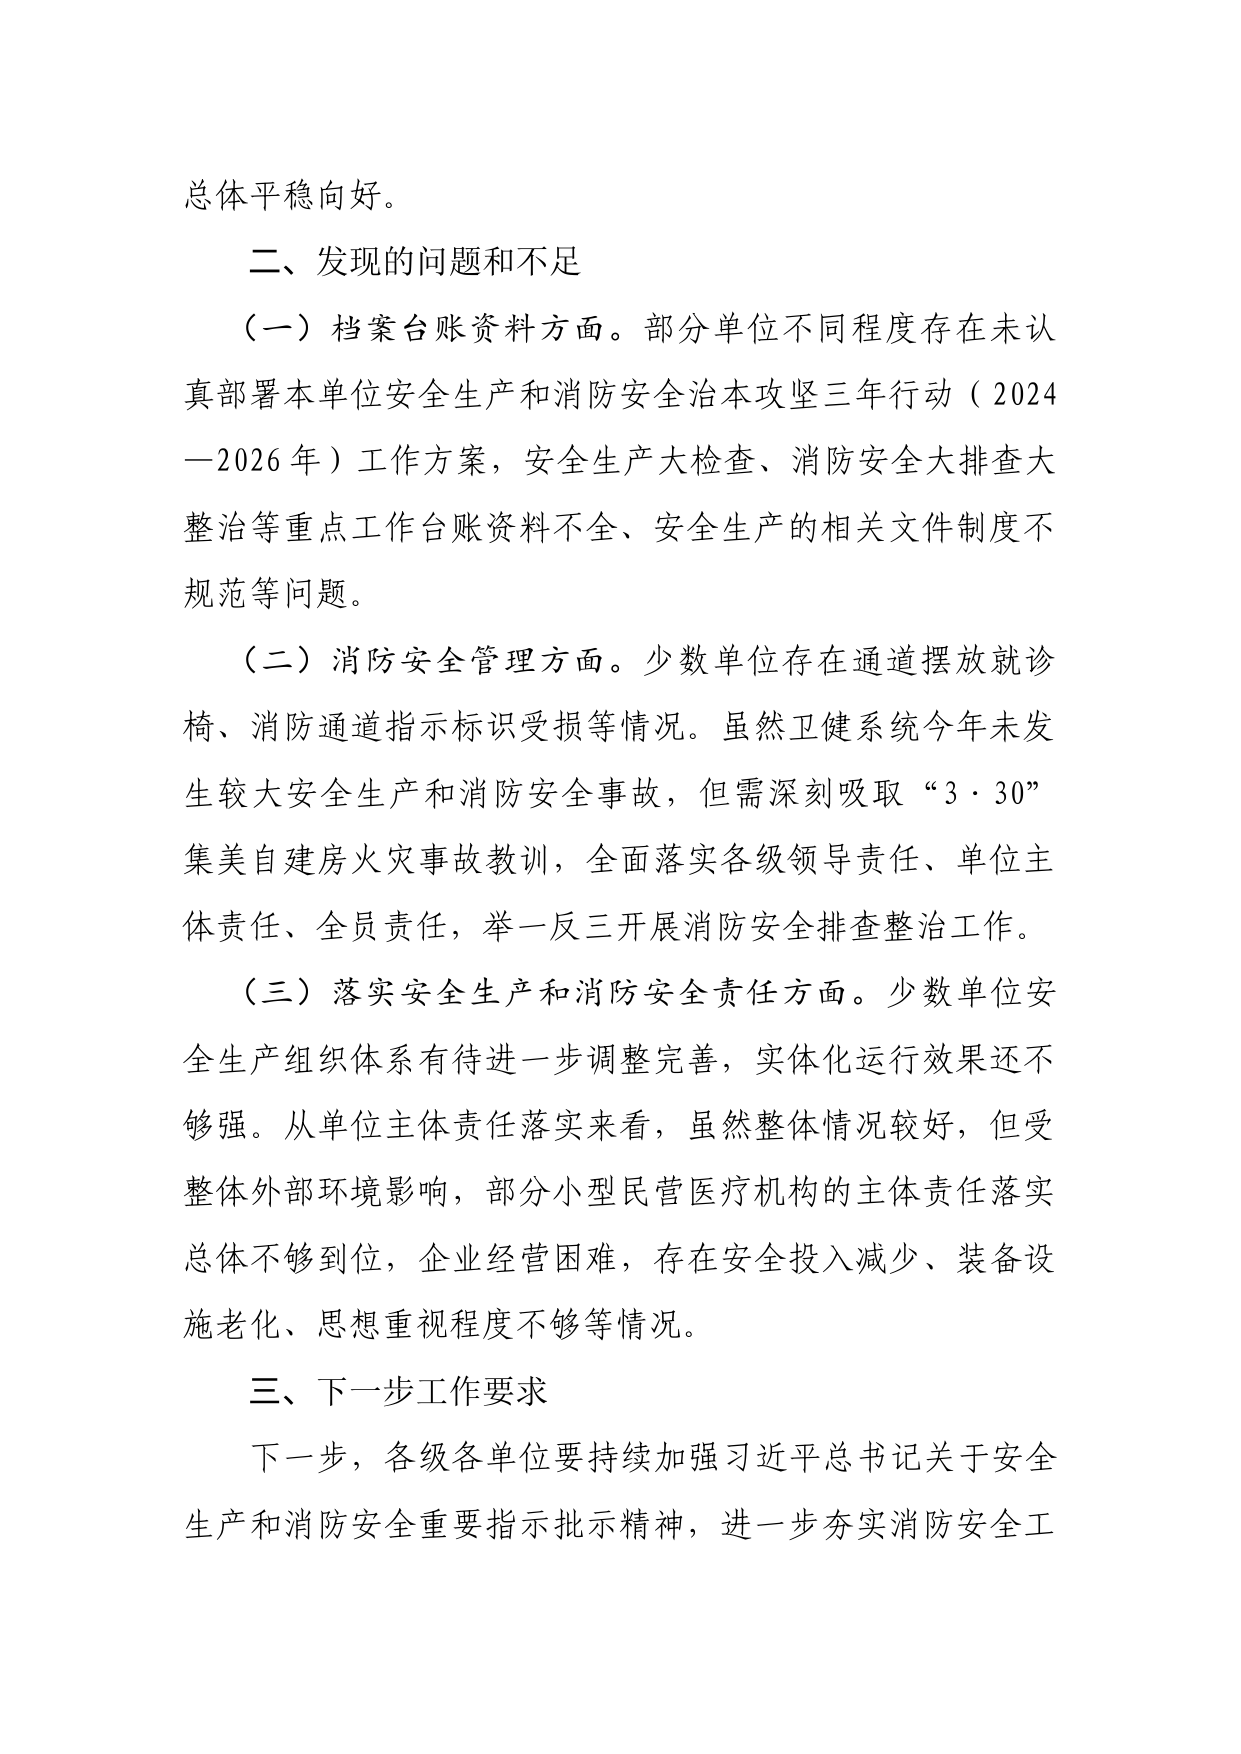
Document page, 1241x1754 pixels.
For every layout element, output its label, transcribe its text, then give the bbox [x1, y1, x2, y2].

list （一）档案台账资料方面。部分单位不同程度存在未认真部署本单位安全生产和消防安全治本攻坚三年行动（2024—2026年）工作方案，安全生产大检查、消防安全大排查大整治等重点工作台账资料不全、安全生产的相关文件制度不规范等问题。 [182, 292, 1058, 625]
list 发现的问题和不足 [182, 226, 1058, 292]
list （三）落实安全生产和消防安全责任方面。少数单位安全生产组织体系有待进一步调整完善，实体化运行效果还不够强。从单位主体责任落实来看，虽然整体情况较好，但受整体外部环境影响，部分小型民营医疗机构的主体责任落实总体不够到位，企业经营困难，存在安全投入减少、装备设施老化、思想重视程度不够等情况。 [182, 957, 1058, 1356]
list （二）消防安全管理方面。少数单位存在通道摆放就诊椅、消防通道指示标识受损等情况。虽然卫健系统今年未发生较大安全生产和消防安全事故，但需深刻吸取“3·30”集美自建房火灾事故教训，全面落实各级领导责任、单位主体责任、全员责任，举一反三开展消防安全排查整治工作。 [182, 625, 1058, 957]
list 下一步工作要求 [182, 1356, 1058, 1422]
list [182, 1422, 1058, 1555]
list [182, 159, 1058, 226]
